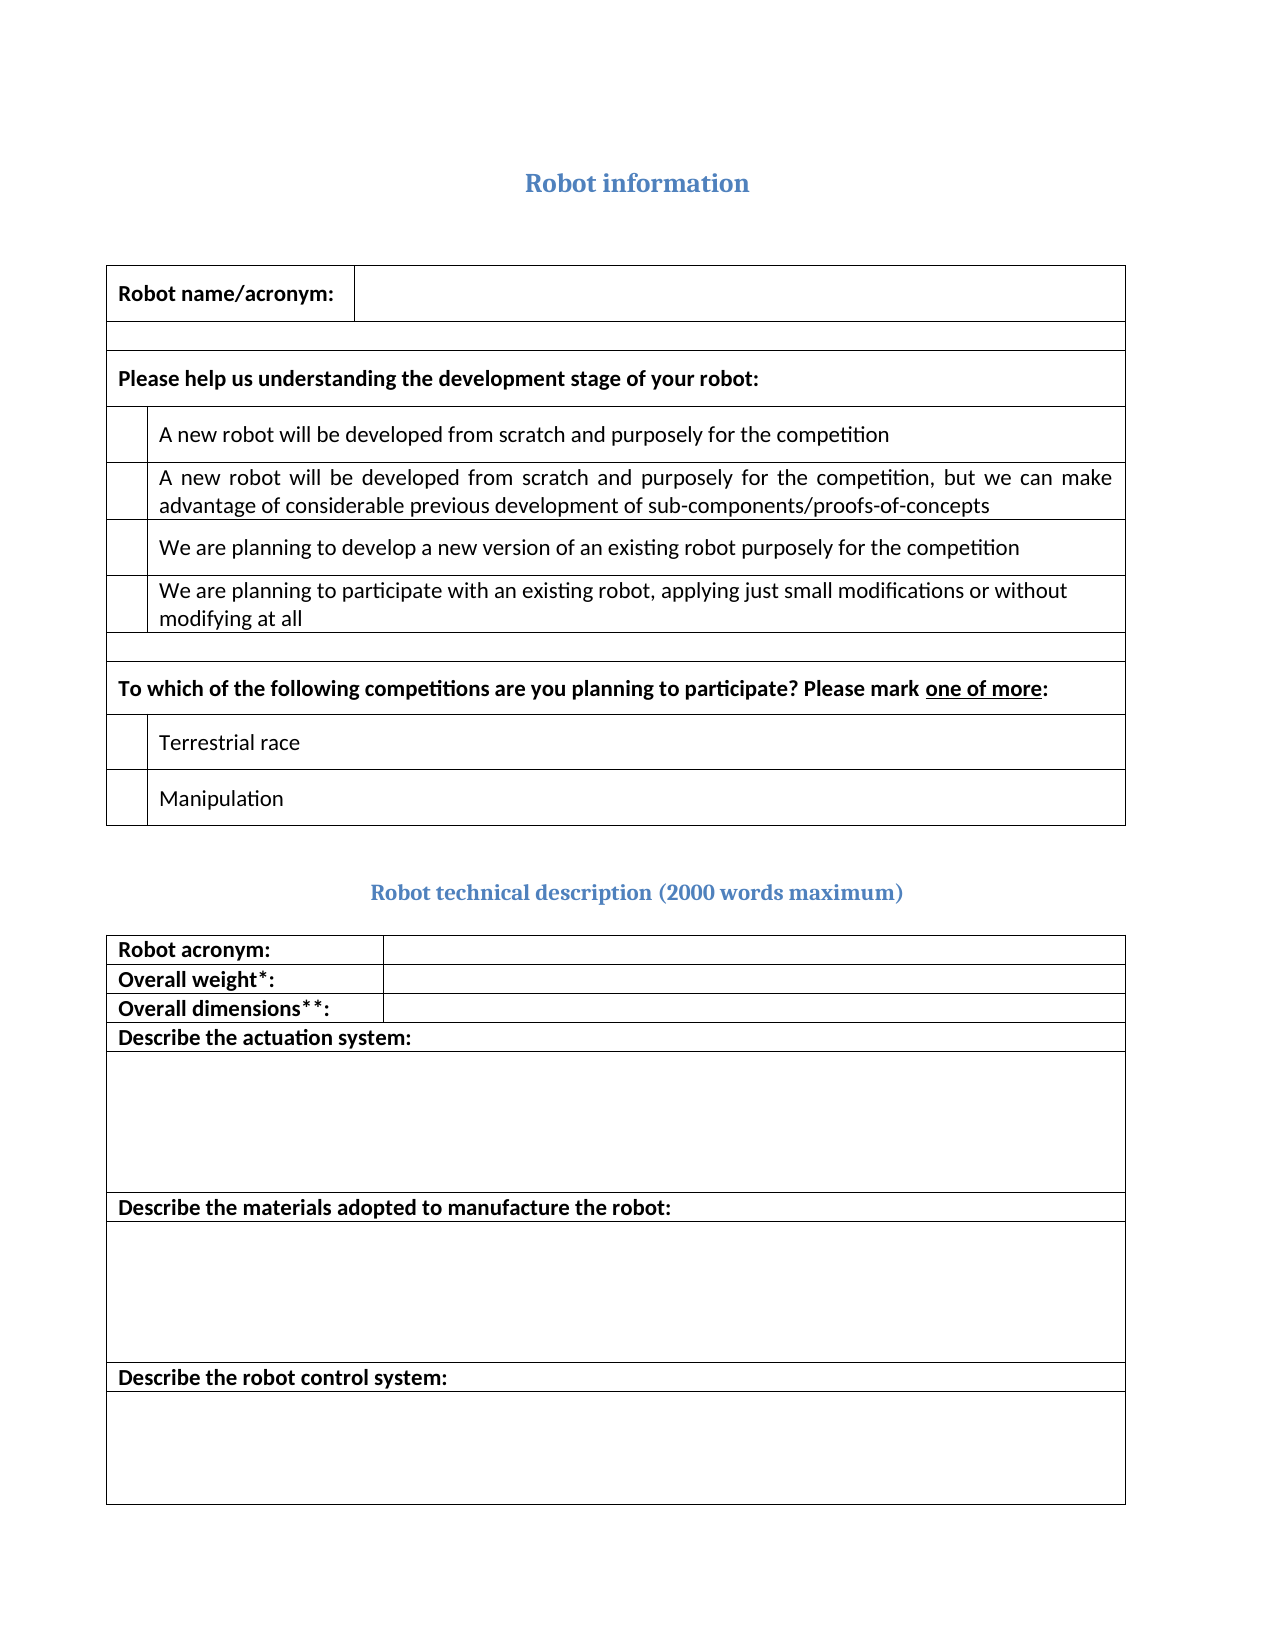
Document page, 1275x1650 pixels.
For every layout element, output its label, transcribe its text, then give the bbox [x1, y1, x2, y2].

table_cell [107, 407, 147, 462]
table_cell [107, 463, 147, 519]
table_cell Please help us understanding the development stage of your robot: [107, 351, 1125, 406]
subtitle Robot information [118, 168, 1157, 235]
table_cell [384, 965, 1125, 993]
table_cell Describe the materials adopted to manufacture the robot: [107, 1193, 1125, 1221]
table_cell Terrestrial race [148, 715, 1125, 769]
table_header Robot acronym: [107, 936, 383, 964]
table_cell [107, 1392, 1125, 1504]
subtitle Robot technical description (2000 words maximum) [118, 879, 1157, 906]
table_cell [384, 994, 1125, 1022]
table_cell To which of the following competitions are you planning to participate? Please mark one of more: [107, 662, 1125, 713]
table_header Robot name/acronym: [107, 266, 354, 321]
table_cell A new robot will be developed from scratch and purposely for the competition [148, 407, 1125, 462]
table_cell Manipulation [148, 770, 1125, 825]
table_cell [107, 1052, 1125, 1192]
table_header [355, 266, 1125, 321]
table_cell [107, 520, 147, 575]
table_header [384, 936, 1125, 964]
table_cell [107, 770, 147, 825]
table_cell We are planning to develop a new version of an existing robot purposely for the competition [148, 520, 1125, 575]
table_cell [107, 1222, 1125, 1362]
table_cell [107, 715, 147, 769]
table_cell [107, 633, 1125, 661]
table_cell We are planning to participate with an existing robot, applying just small modifications or without modifying at all [148, 576, 1125, 632]
table_cell Describe the robot control system: [107, 1363, 1125, 1391]
table_cell Describe the actuation system: [107, 1023, 1125, 1051]
table_cell Overall dimensions**: [107, 994, 383, 1022]
table_cell Overall weight*: [107, 965, 383, 993]
table_cell [107, 576, 147, 632]
table_cell [107, 322, 1125, 350]
table_cell A new robot will be developed from scratch and purposely for the competition, but we can make advantage of considerable previous development of sub-components/proofs-of-concepts [148, 463, 1125, 519]
